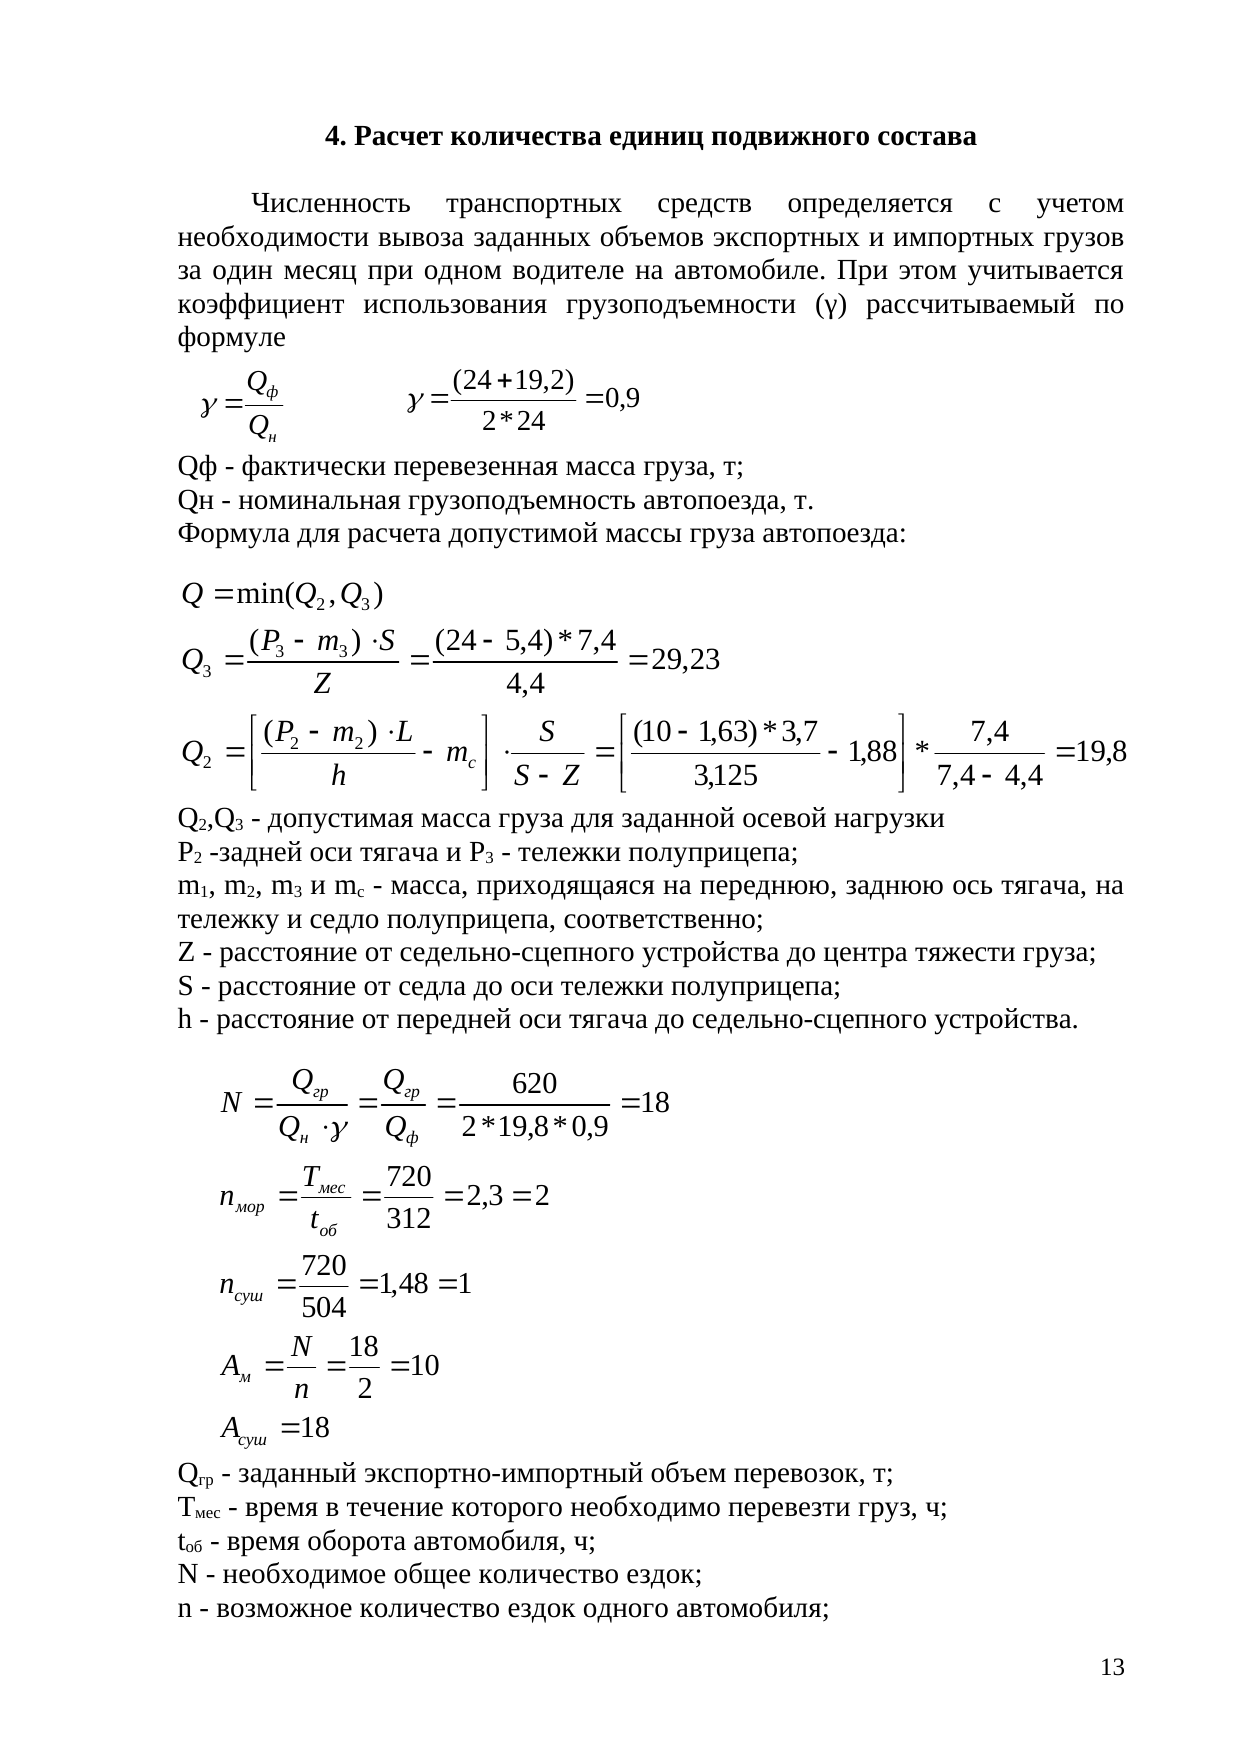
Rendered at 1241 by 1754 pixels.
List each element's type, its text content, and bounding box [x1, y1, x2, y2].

text tоб - время оборота автомобиля, ч; [177, 1523, 1125, 1556]
text n - возможное количество ездок одного автомобиля; [177, 1590, 1125, 1623]
subtitle 4. Расчет количества единиц подвижного состава [177, 118, 1125, 152]
text P2 -задней оси тягача и P3 - тележки полуприцепа; [177, 834, 1125, 867]
text Численность транспортных средств определяется с учетом необходимости вывоза заданных объемов экспортных и импортных грузов за один месяц при одном водителе на автомобиле. При этом учитывается коэффициент использования грузоподъемности (γ) рассчитываемый по формуле [177, 185, 1125, 353]
text h - расстояние от передней оси тягача до седельно-сцепного устройства. [177, 1002, 1125, 1035]
text Q2,Q3 - допустимая масса груза для заданной осевой нагрузки [177, 549, 1125, 834]
text Тмес - время в течение которого необходимо перевезти груз, ч; [177, 1489, 1125, 1523]
text Формула для расчета допустимой массы груза автопоезда: [177, 516, 1125, 549]
text Z - расстояние от седельно-сцепного устройства до центра тяжести груза; [177, 934, 1125, 968]
text N - необходимое общее количество ездок; [177, 1556, 1125, 1590]
text Qф - фактически перевезенная масса груза, т; [177, 353, 1125, 482]
text Qн - номинальная грузоподъемность автопоезда, т. [177, 482, 1125, 516]
text Qгр - заданный экспортно-импортный объем перевозок, т; [177, 1035, 1125, 1489]
text m1, m2, m3 и mc - масса, приходящаяся на переднюю, заднюю ось тягача, на тележку и седло полуприцепа, соответственно; [177, 867, 1125, 934]
text S - расстояние от седла до оси тележки полуприцепа; [177, 968, 1125, 1002]
